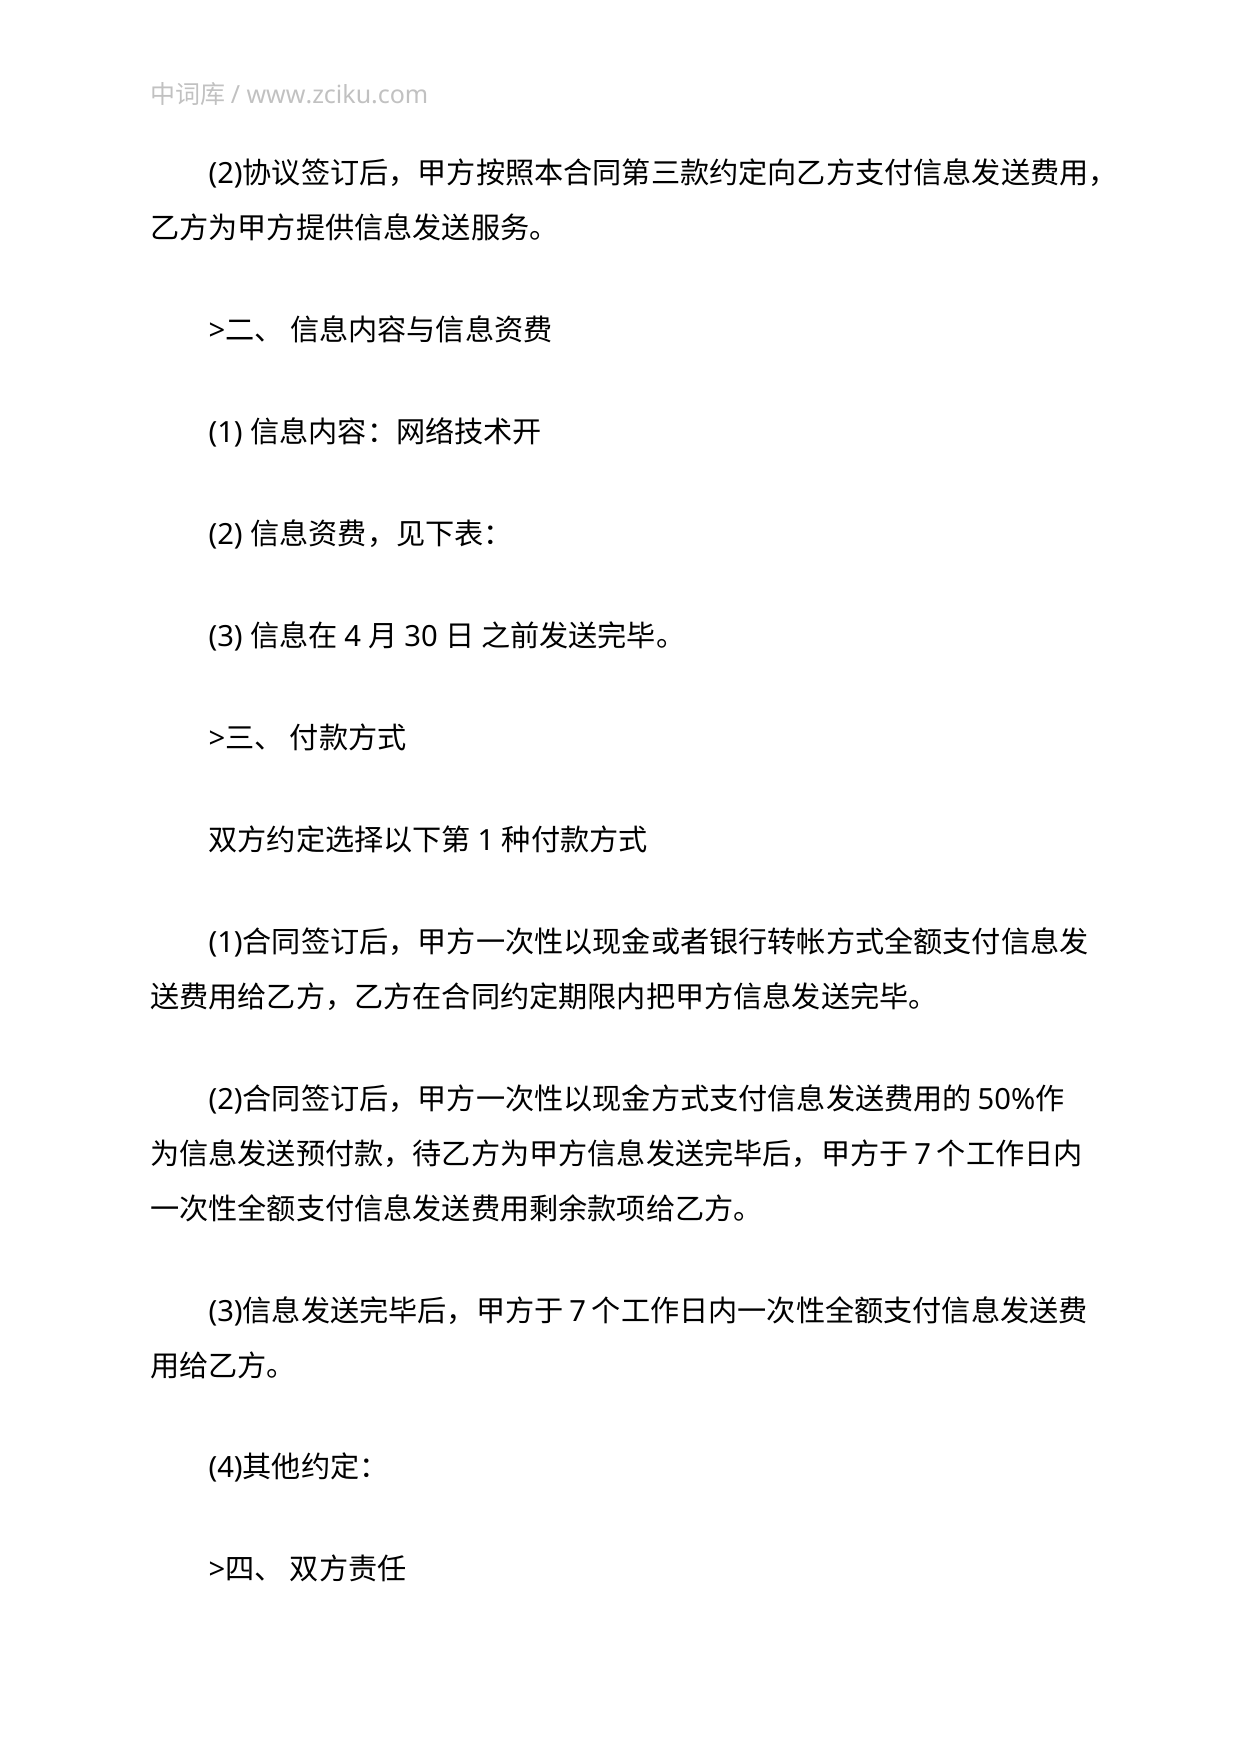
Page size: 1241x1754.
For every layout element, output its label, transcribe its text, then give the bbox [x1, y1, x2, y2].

text (2) 信息资费，见下表： [150, 511, 1090, 553]
text 双方约定选择以下第 1 种付款方式 [150, 817, 1090, 859]
text (3)信息发送完毕后，甲方于7个工作日内一次性全额支付信息发送费用给乙方。 [150, 1287, 1090, 1384]
text (3) 信息在 4 月 30 日 之前发送完毕。 [150, 613, 1090, 655]
text (1) 信息内容：网络技术开 [150, 409, 1090, 451]
text (2)合同签订后，甲方一次性以现金方式支付信息发送费用的50%作为信息发送预付款，待乙方为甲方信息发送完毕后，甲方于7个工作日内一次性全额支付信息发送费用剩余款项给乙方。 [150, 1075, 1090, 1228]
text >四、 双方责任 [150, 1546, 1090, 1588]
text >二、 信息内容与信息资费 [150, 307, 1090, 349]
text (2)协议签订后，甲方按照本合同第三款约定向乙方支付信息发送费用，乙方为甲方提供信息发送服务。 [150, 150, 1090, 247]
text (1)合同签订后，甲方一次性以现金或者银行转帐方式全额支付信息发送费用给乙方，乙方在合同约定期限内把甲方信息发送完毕。 [150, 919, 1090, 1016]
text (4)其他约定： [150, 1444, 1090, 1486]
text >三、 付款方式 [150, 715, 1090, 757]
